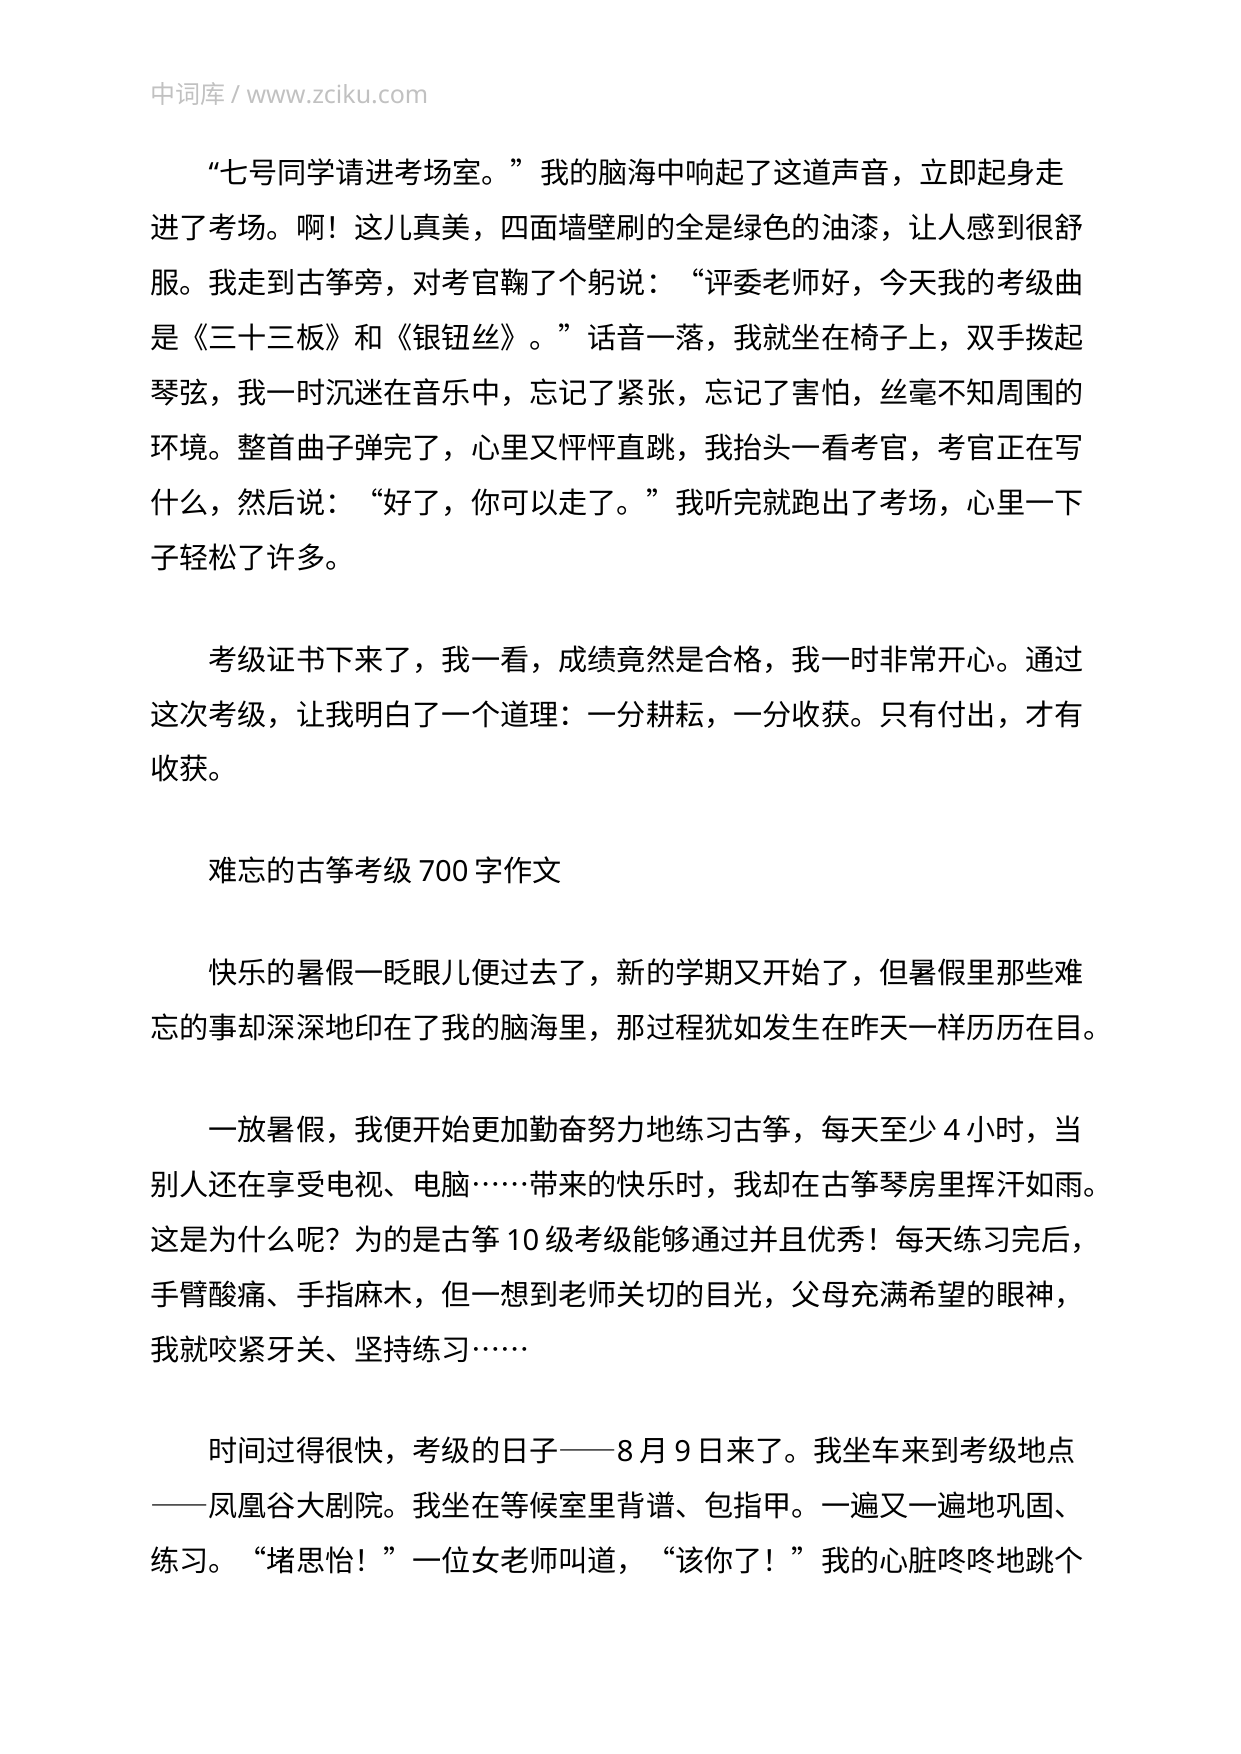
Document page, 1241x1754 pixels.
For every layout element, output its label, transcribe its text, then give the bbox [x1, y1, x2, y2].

text 快乐的暑假一眨眼儿便过去了，新的学期又开始了，但暑假里那些难忘的事却深深地印在了我的脑海里，那过程犹如发生在昨天一样历历在目。 [150, 950, 1090, 1047]
text 考级证书下来了，我一看，成绩竟然是合格，我一时非常开心。通过这次考级，让我明白了一个道理：一分耕耘，一分收获。只有付出，才有收获。 [150, 636, 1090, 788]
text “七号同学请进考场室。”我的脑海中响起了这道声音，立即起身走进了考场。啊！这儿真美，四面墙壁刷的全是绿色的油漆，让人感到很舒服。我走到古筝旁，对考官鞠了个躬说：“评委老师好，今天我的考级曲是《三十三板》和《银钮丝》。”话音一落，我就坐在椅子上，双手拨起琴弦，我一时沉迷在音乐中，忘记了紧张，忘记了害怕，丝毫不知周围的环境。整首曲子弹完了，心里又怦怦直跳，我抬头一看考官，考官正在写什么，然后说：“好了，你可以走了。”我听完就跑出了考场，心里一下子轻松了许多。 [150, 150, 1090, 577]
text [150, 1428, 1090, 1580]
text 难忘的古筝考级700字作文 [150, 848, 1090, 890]
text 一放暑假，我便开始更加勤奋努力地练习古筝，每天至少4小时，当别人还在享受电视、电脑……带来的快乐时，我却在古筝琴房里挥汗如雨。这是为什么呢？为的是古筝10级考级能够通过并且优秀！每天练习完后，手臂酸痛、手指麻木，但一想到老师关切的目光，父母充满希望的眼神，我就咬紧牙关、坚持练习…… [150, 1106, 1090, 1368]
